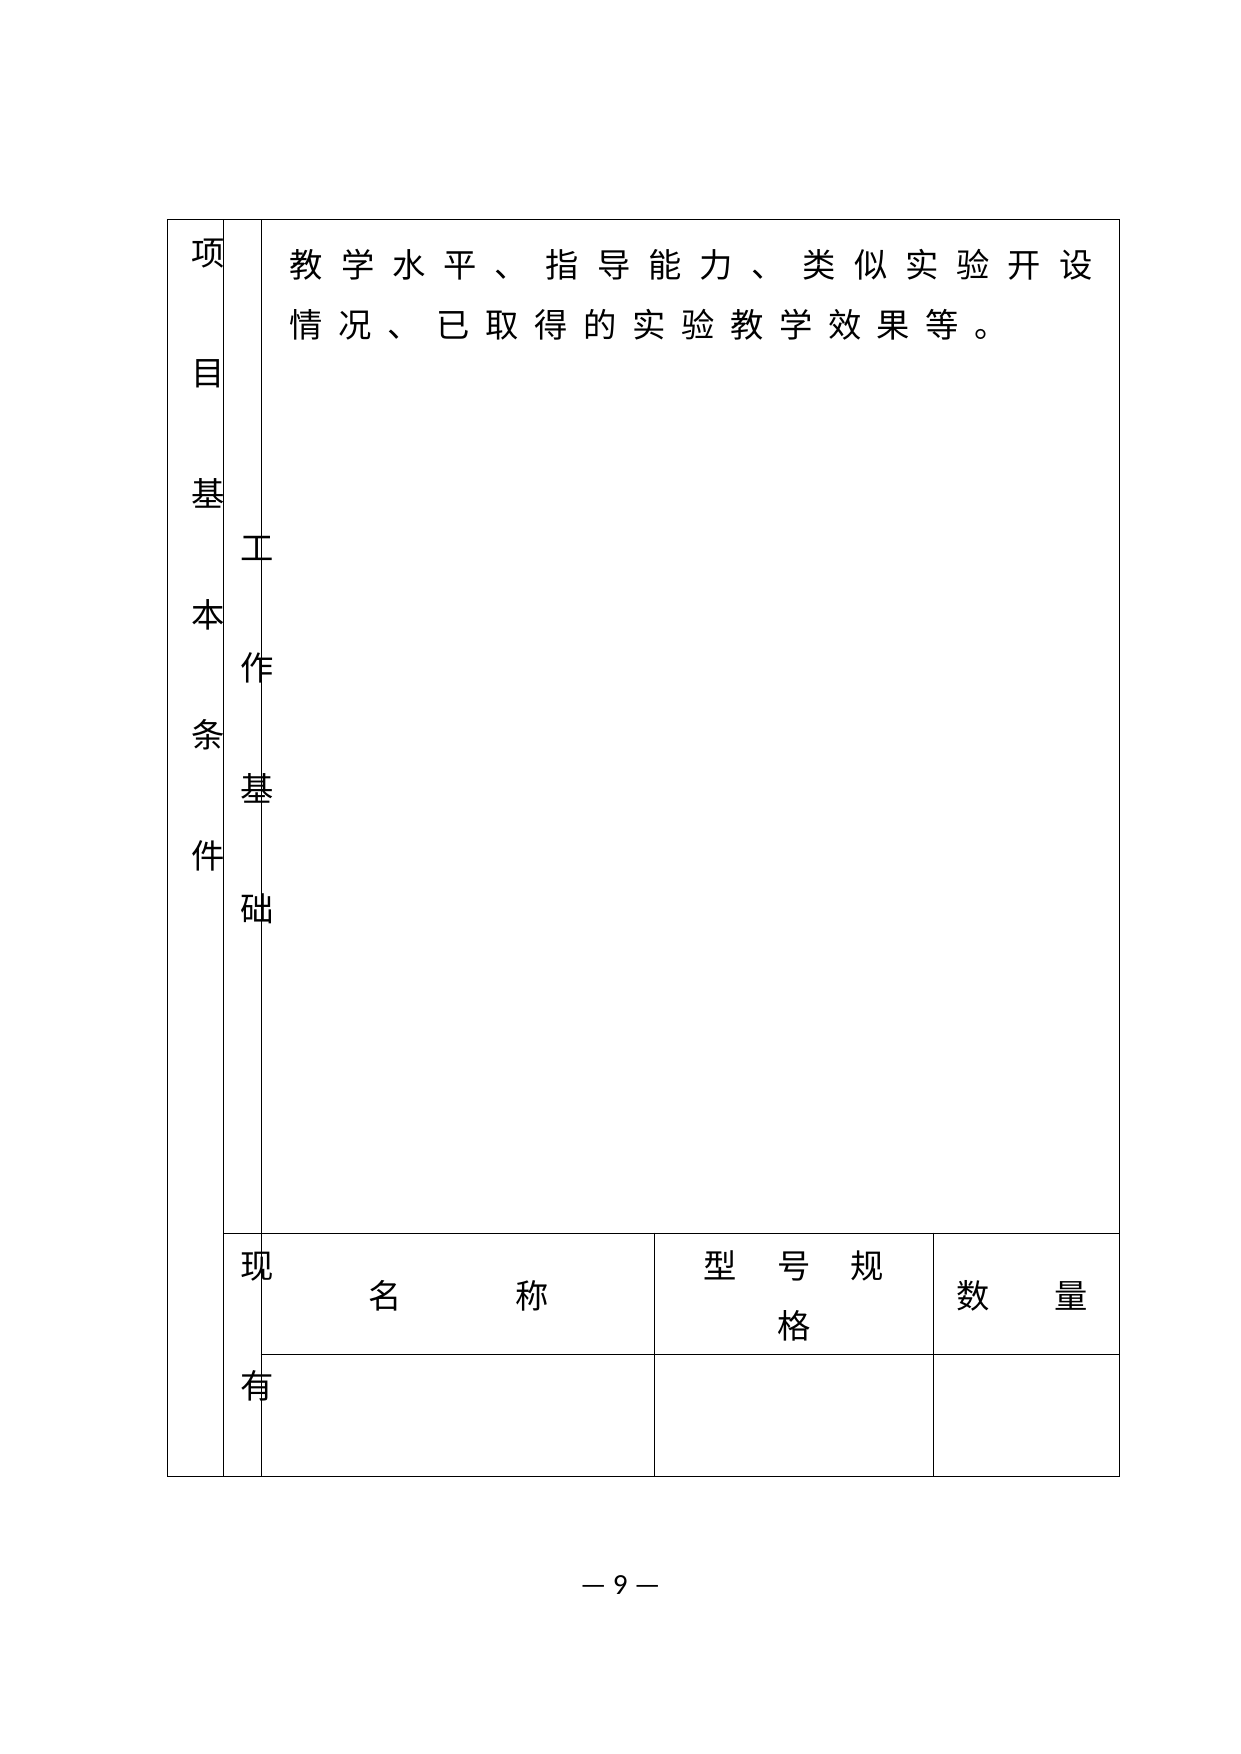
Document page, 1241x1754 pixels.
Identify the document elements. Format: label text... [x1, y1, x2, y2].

table_cell 工 作 基 础 [224, 220, 261, 1232]
table_cell 现 有 设 备 条 件 [224, 1234, 261, 1476]
table_cell [655, 1355, 933, 1476]
table_cell 项 目 基 本 条 件 [168, 220, 223, 1476]
table_cell [262, 1355, 654, 1476]
table_cell 名 称 [262, 1234, 654, 1354]
table_cell 型 号 规 格 [655, 1234, 933, 1354]
table_cell 数 量 [934, 1234, 1119, 1354]
table_cell [934, 1355, 1119, 1476]
table_cell 教学水平、指导能力、类似实验开设情况、已取得的实验教学效果等。 [262, 220, 1119, 1232]
